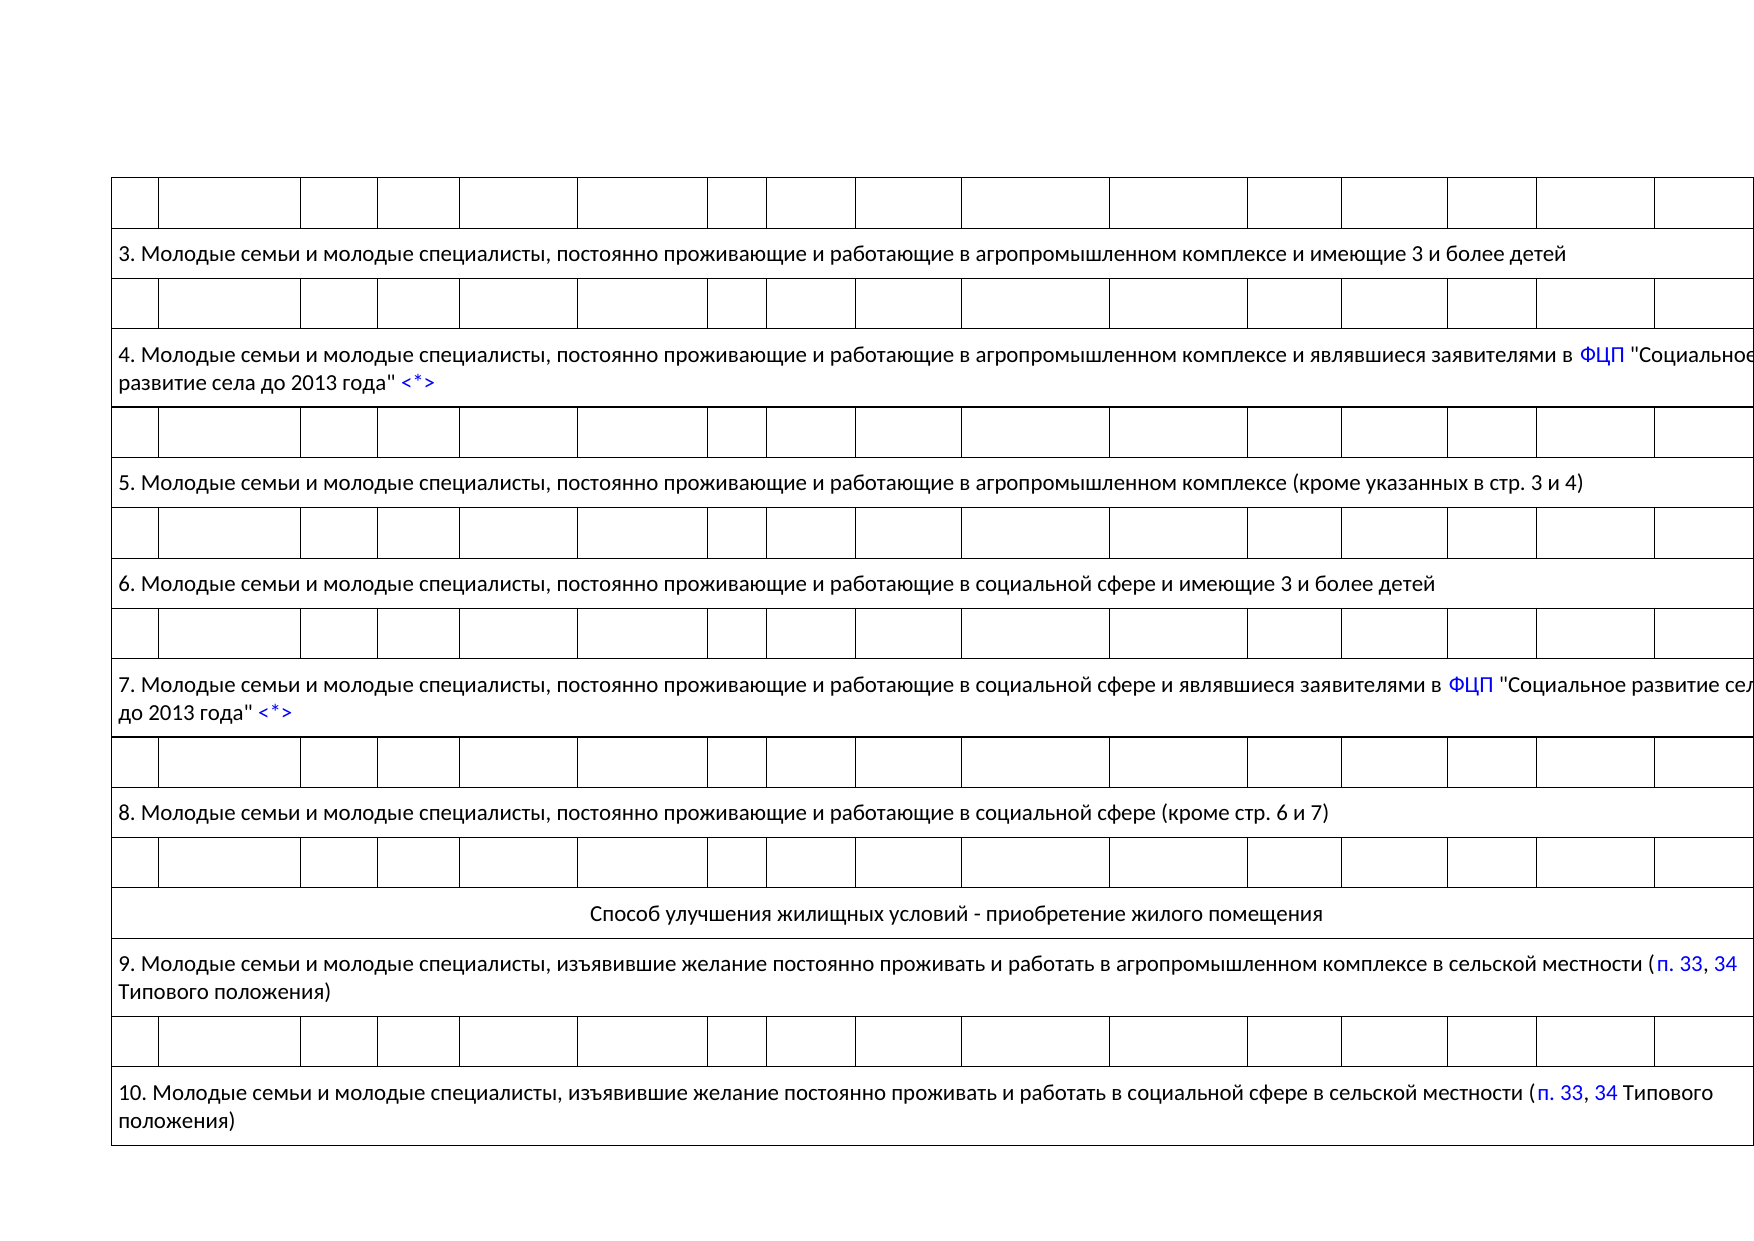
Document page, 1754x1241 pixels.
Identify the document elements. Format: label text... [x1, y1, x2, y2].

table_cell [112, 178, 158, 227]
table_cell 4. Молодые семьи и молодые специалисты, постоянно проживающие и работающие в агропромышленном комплексе и являвшиеся заявителями в ФЦП "Социальное развитие села до 2013 года" <*> [112, 329, 1753, 406]
table_cell [112, 1017, 158, 1066]
table_cell [962, 279, 1109, 328]
table_cell [1655, 279, 1753, 328]
table_cell [708, 738, 766, 787]
table_cell [378, 408, 459, 457]
table_cell [1342, 1017, 1447, 1066]
table_cell [1655, 838, 1753, 887]
table_cell [1537, 279, 1654, 328]
table_cell [1248, 279, 1341, 328]
table_cell [112, 408, 158, 457]
table_cell [767, 1017, 855, 1066]
table_cell [1448, 279, 1536, 328]
table_cell [578, 178, 707, 227]
table_cell [159, 609, 300, 658]
table_cell [1248, 508, 1341, 557]
table_cell [1248, 609, 1341, 658]
table_cell [1655, 609, 1753, 658]
table_cell [460, 838, 577, 887]
table_cell [708, 508, 766, 557]
table_cell [112, 508, 158, 557]
table_cell [1537, 508, 1654, 557]
table_cell [1110, 178, 1247, 227]
table_cell [708, 178, 766, 227]
table_cell [1342, 408, 1447, 457]
table_cell [1448, 1017, 1536, 1066]
table_cell [1655, 508, 1753, 557]
table_cell [856, 508, 961, 557]
table_cell [578, 508, 707, 557]
table_cell [767, 738, 855, 787]
table_cell [460, 508, 577, 557]
table_cell [767, 508, 855, 557]
table_cell 8. Молодые семьи и молодые специалисты, постоянно проживающие и работающие в социальной сфере (кроме стр. 6 и 7) [112, 788, 1753, 837]
table_cell 9. Молодые семьи и молодые специалисты, изъявившие желание постоянно проживать и работать в агропромышленном комплексе в сельской местности (п. 33, 34 Типового положения) [112, 939, 1753, 1016]
table_cell [460, 738, 577, 787]
table_cell [1655, 408, 1753, 457]
table_cell [708, 408, 766, 457]
table_cell [856, 178, 961, 227]
table_cell [1448, 408, 1536, 457]
table_cell [578, 838, 707, 887]
table_cell [159, 279, 300, 328]
table_cell [1537, 408, 1654, 457]
table_cell [1448, 738, 1536, 787]
table_cell [378, 508, 459, 557]
table_cell [378, 178, 459, 227]
table_cell [301, 609, 377, 658]
table_cell [962, 738, 1109, 787]
table_cell [708, 609, 766, 658]
table_cell [1110, 1017, 1247, 1066]
table_cell [1342, 508, 1447, 557]
table_cell [159, 1017, 300, 1066]
table_cell [1342, 738, 1447, 787]
table_cell [460, 1017, 577, 1066]
table_cell 10. Молодые семьи и молодые специалисты, изъявившие желание постоянно проживать и работать в социальной сфере в сельской местности (п. 33, 34 Типового положения) [112, 1067, 1753, 1144]
table_cell [767, 279, 855, 328]
table_cell [1248, 178, 1341, 227]
table_cell [159, 178, 300, 227]
table_cell [301, 838, 377, 887]
table_cell [112, 738, 158, 787]
table_cell [378, 279, 459, 328]
table_cell [378, 838, 459, 887]
table_cell [856, 738, 961, 787]
table_cell [1448, 178, 1536, 227]
table_cell [159, 508, 300, 557]
table_cell [378, 609, 459, 658]
table_cell [301, 279, 377, 328]
table_cell [578, 738, 707, 787]
table_cell [962, 838, 1109, 887]
table_cell [962, 508, 1109, 557]
table_cell Способ улучшения жилищных условий - приобретение жилого помещения [112, 888, 1753, 938]
table_cell [1537, 738, 1654, 787]
table_cell [856, 1017, 961, 1066]
table_cell 6. Молодые семьи и молодые специалисты, постоянно проживающие и работающие в социальной сфере и имеющие 3 и более детей [112, 559, 1753, 608]
table_cell [962, 1017, 1109, 1066]
table_cell [962, 178, 1109, 227]
table_cell [159, 838, 300, 887]
table_cell [1248, 838, 1341, 887]
table_cell [767, 408, 855, 457]
table_cell [578, 1017, 707, 1066]
table_cell [856, 408, 961, 457]
table_cell [962, 609, 1109, 658]
table_cell [159, 738, 300, 787]
table_cell [856, 279, 961, 328]
table_cell [1248, 408, 1341, 457]
table_cell [378, 738, 459, 787]
table_cell [708, 1017, 766, 1066]
table_cell [1110, 738, 1247, 787]
table_cell [1248, 1017, 1341, 1066]
table_cell [301, 178, 377, 227]
table_cell [1342, 279, 1447, 328]
table_cell 5. Молодые семьи и молодые специалисты, постоянно проживающие и работающие в агропромышленном комплексе (кроме указанных в стр. 3 и 4) [112, 458, 1753, 507]
table_cell [112, 609, 158, 658]
table_cell [1110, 279, 1247, 328]
table_cell [460, 408, 577, 457]
table_cell [159, 408, 300, 457]
table_cell [301, 738, 377, 787]
table_cell [1110, 408, 1247, 457]
table_cell [578, 408, 707, 457]
table_cell [856, 838, 961, 887]
table_cell 3. Молодые семьи и молодые специалисты, постоянно проживающие и работающие в агропромышленном комплексе и имеющие 3 и более детей [112, 229, 1753, 278]
table_cell [1342, 178, 1447, 227]
table_cell [1537, 609, 1654, 658]
table_cell [1537, 1017, 1654, 1066]
table_cell [460, 279, 577, 328]
table_cell [1448, 838, 1536, 887]
table_cell [1248, 738, 1341, 787]
table_cell [112, 838, 158, 887]
table_cell [301, 1017, 377, 1066]
table_cell [301, 508, 377, 557]
table_cell [708, 279, 766, 328]
table_cell [708, 838, 766, 887]
table_cell [1655, 178, 1753, 227]
table_cell [1342, 609, 1447, 658]
table_cell [112, 279, 158, 328]
table_cell [301, 408, 377, 457]
table_cell [460, 178, 577, 227]
table_cell [1448, 609, 1536, 658]
table_cell [1537, 838, 1654, 887]
table_cell [378, 1017, 459, 1066]
table_cell [1110, 508, 1247, 557]
table_cell [767, 838, 855, 887]
table_cell [578, 279, 707, 328]
table_cell [767, 609, 855, 658]
table_cell [1655, 738, 1753, 787]
table_cell [1655, 1017, 1753, 1066]
table_cell [767, 178, 855, 227]
table_cell [856, 609, 961, 658]
table_cell [1448, 508, 1536, 557]
table_cell [1110, 609, 1247, 658]
table_cell [460, 609, 577, 658]
table_cell [578, 609, 707, 658]
table_cell [1110, 838, 1247, 887]
table_cell [1537, 178, 1654, 227]
table_cell [1342, 838, 1447, 887]
table_cell 7. Молодые семьи и молодые специалисты, постоянно проживающие и работающие в социальной сфере и являвшиеся заявителями в ФЦП "Социальное развитие села до 2013 года" <*> [112, 659, 1753, 736]
table_cell [962, 408, 1109, 457]
